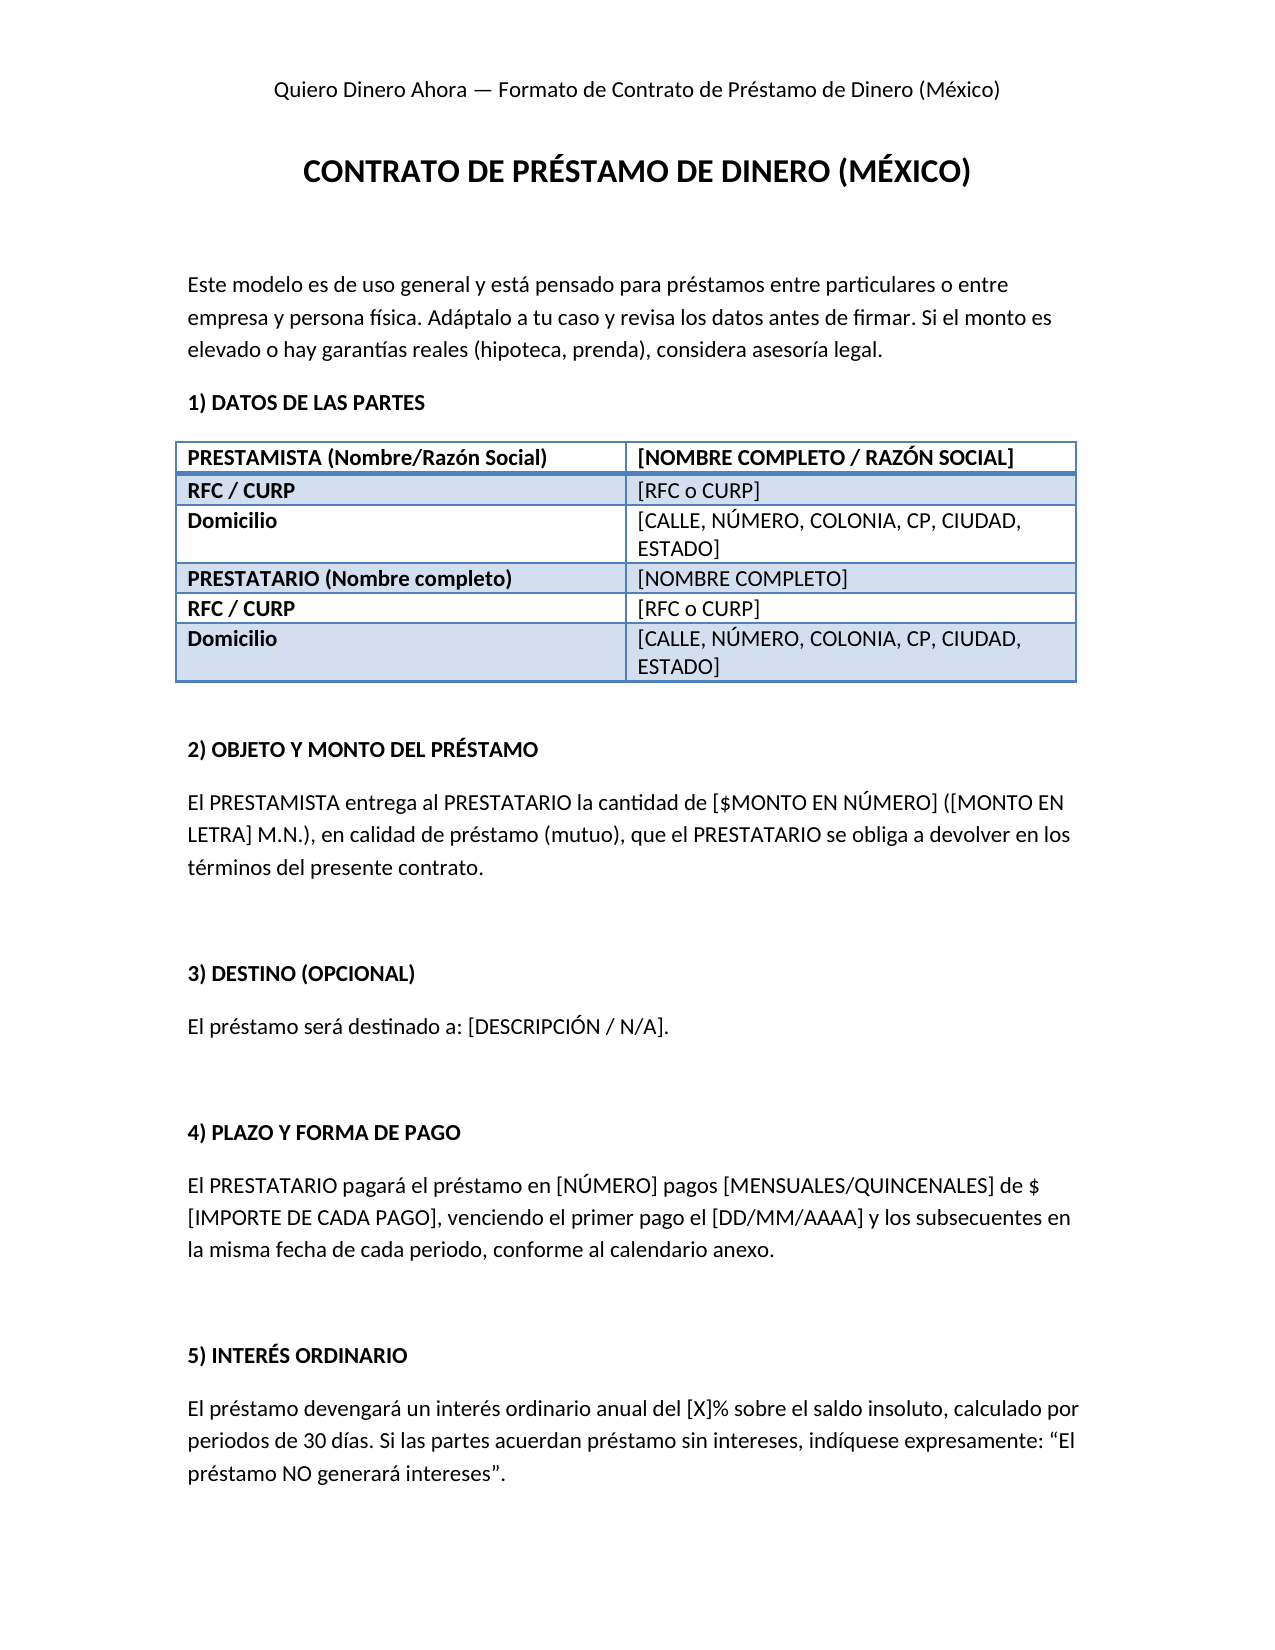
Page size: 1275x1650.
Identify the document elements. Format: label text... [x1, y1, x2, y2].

text 2) OBJETO Y MONTO DEL PRÉSTAMO [187, 735, 1087, 763]
text El préstamo será destinado a: [DESCRIPCIÓN / N/A]. [187, 1012, 1087, 1040]
table_cell RFC / CURP [177, 594, 625, 622]
table_cell [CALLE, NÚMERO, COLONIA, CP, CIUDAD, ESTADO] [627, 506, 1075, 562]
table_header [NOMBRE COMPLETO / RAZÓN SOCIAL] [627, 443, 1075, 471]
table_cell Domicilio [177, 624, 625, 680]
text El PRESTAMISTA entrega al PRESTATARIO la cantidad de [$MONTO EN NÚMERO] ([MONTO EN LETRA] M.N.), en calidad de préstamo (mutuo), que el PRESTATARIO se obliga a devolver en los términos del presente contrato. [187, 788, 1087, 881]
text 1) DATOS DE LAS PARTES [187, 388, 1087, 416]
text Este modelo es de uso general y está pensado para préstamos entre particulares o entre empresa y persona física. Adáptalo a tu caso y revisa los datos antes de firmar. Si el monto es elevado o hay garantías reales (hipoteca, prenda), considera asesoría legal. [187, 271, 1087, 363]
text 5) INTERÉS ORDINARIO [187, 1341, 1087, 1369]
table_cell Domicilio [177, 506, 625, 562]
table_cell PRESTATARIO (Nombre completo) [177, 564, 625, 592]
text El PRESTATARIO pagará el préstamo en [NÚMERO] pagos [MENSUALES/QUINCENALES] de $[IMPORTE DE CADA PAGO], venciendo el primer pago el [DD/MM/AAAA] y los subsecuentes en la misma fecha de cada periodo, conforme al calendario anexo. [187, 1171, 1087, 1263]
text 4) PLAZO Y FORMA DE PAGO [187, 1118, 1087, 1146]
text El préstamo devengará un interés ordinario anual del [X]% sobre el saldo insoluto, calculado por periodos de 30 días. Si las partes acuerdan préstamo sin intereses, indíquese expresamente: “El préstamo NO generará intereses”. [187, 1394, 1087, 1487]
table_cell [NOMBRE COMPLETO] [627, 564, 1075, 592]
table_cell [CALLE, NÚMERO, COLONIA, CP, CIUDAD, ESTADO] [627, 624, 1075, 680]
text 3) DESTINO (OPCIONAL) [187, 959, 1087, 987]
table_header PRESTAMISTA (Nombre/Razón Social) [177, 443, 625, 471]
table_cell RFC / CURP [177, 476, 625, 504]
text CONTRATO DE PRÉSTAMO DE DINERO (MÉXICO) [187, 150, 1087, 191]
table_cell [RFC o CURP] [627, 594, 1075, 622]
table_cell [RFC o CURP] [627, 476, 1075, 504]
